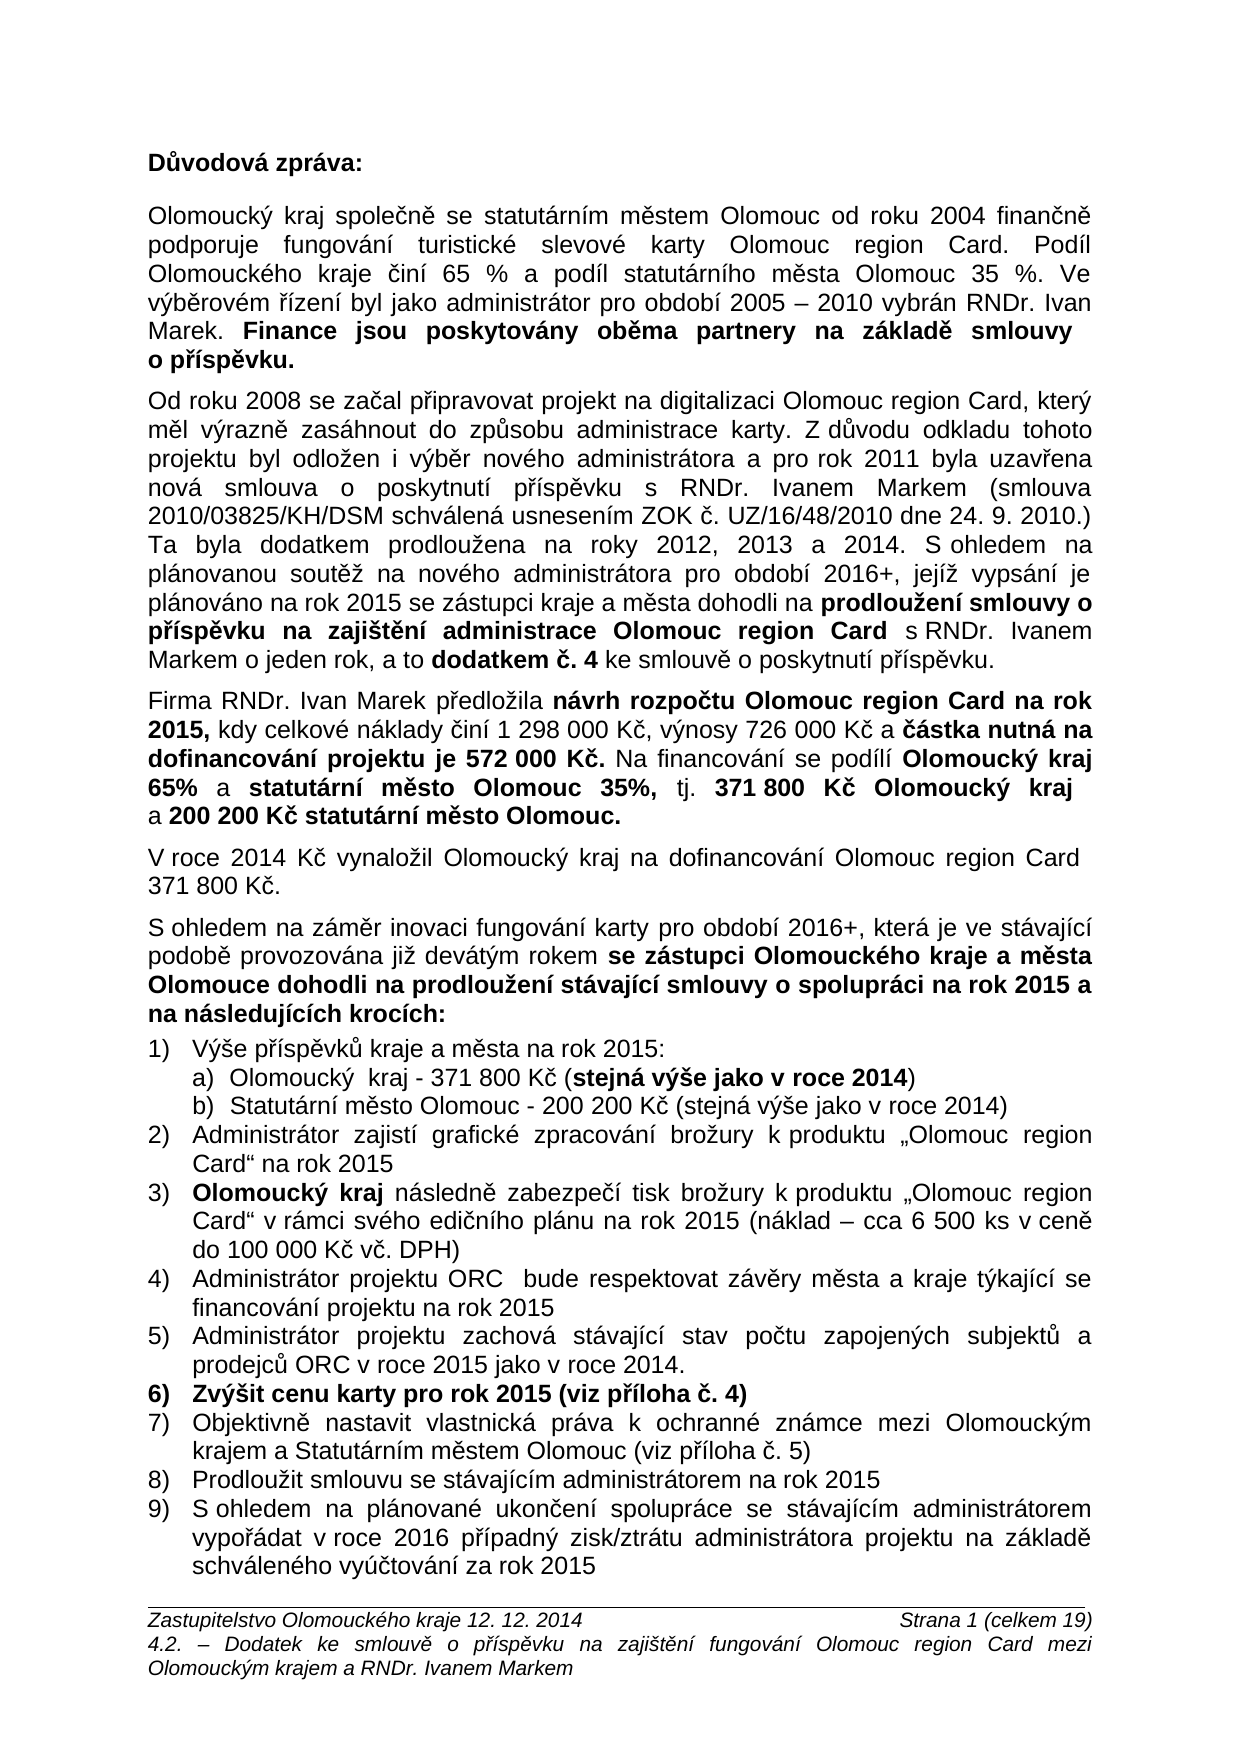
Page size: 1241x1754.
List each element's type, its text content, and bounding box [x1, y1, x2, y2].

list Objektivně nastavit vlastnická práva k ochranné známce mezi Olomouckým krajem a Statutárním městem Olomouc (viz příloha č. 5) [148, 1408, 1093, 1465]
list S ohledem na plánované ukončení spolupráce se stávajícím administrátorem vypořádat v roce 2016 případný zisk/ztrátu administrátora projektu na základě schváleného vyúčtování za rok 2015 [148, 1494, 1093, 1580]
list Administrátor zajistí grafické zpracování brožury k produktu „Olomouc region Card“ na rok 2015 [148, 1120, 1093, 1178]
text V roce 2014 Kč vynaložil Olomoucký kraj na dofinancování Olomouc region Card 371 800 Kč. [148, 843, 1093, 900]
list Zvýšit cenu karty pro rok 2015 (viz příloha č. 4) [148, 1379, 1093, 1408]
list Administrátor projektu ORC bude respektovat závěry města a kraje týkající se financování projektu na rok 2015 [148, 1264, 1093, 1321]
list Olomoucký kraj následně zabezpečí tisk brožury k produktu „Olomouc region Card“ v rámci svého edičního plánu na rok 2015 (náklad – cca 6 500 ks v ceně do 100 000 Kč vč. DPH) [148, 1178, 1093, 1264]
list Prodloužit smlouvu se stávajícím administrátorem na rok 2015 [148, 1465, 1093, 1494]
list Statutární město Olomouc - 200 200 Kč (stejná výše jako v roce 2014) [192, 1091, 1093, 1120]
text Důvodová zpráva: [148, 148, 1093, 176]
list Administrátor projektu zachová stávající stav počtu zapojených subjektů a prodejců ORC v roce 2015 jako v roce 2014. [148, 1321, 1093, 1379]
list Olomoucký kraj - 371 800 Kč (stejná výše jako v roce 2014) [192, 1063, 1093, 1091]
text S ohledem na záměr inovaci fungování karty pro období 2016+, která je ve stávající podobě provozována již devátým rokem se zástupci Olomouckého kraje a města Olomouce dohodli na prodloužení stávající smlouvy o spolupráci na rok 2015 a na následujících krocích: [148, 913, 1093, 1028]
text Olomoucký kraj společně se statutárním městem Olomouc od roku 2004 finančně podporuje fungování turistické slevové karty Olomouc region Card. Podíl Olomouckého kraje činí 65 % a podíl statutárního města Olomouc 35 %. Ve výběrovém řízení byl jako administrátor pro období 2005 – 2010 vybrán RNDr. Ivan Marek. Finance jsou poskytovány oběma partnery na základě smlouvy o příspěvku. [148, 201, 1093, 374]
list Výše příspěvků kraje a města na rok 2015: [148, 1034, 1093, 1063]
text Firma RNDr. Ivan Marek předložila návrh rozpočtu Olomouc region Card na rok 2015, kdy celkové náklady činí 1 298 000 Kč, výnosy 726 000 Kč a částka nutná na dofinancování projektu je 572 000 Kč. Na financování se podílí Olomoucký kraj 65% a statutární město Olomouc 35%, tj. 371 800 Kč Olomoucký kraj a 200 200 Kč statutární město Olomouc. [148, 686, 1093, 830]
text Od roku 2008 se začal připravovat projekt na digitalizaci Olomouc region Card, který měl výrazně zasáhnout do způsobu administrace karty. Z důvodu odkladu tohoto projektu byl odložen i výběr nového administrátora a pro rok 2011 byla uzavřena nová smlouva o poskytnutí příspěvku s RNDr. Ivanem Markem (smlouva 2010/03825/KH/DSM schválená usnesením ZOK č. UZ/16/48/2010 dne 24. 9. 2010.) Ta byla dodatkem prodloužena na roky 2012, 2013 a 2014. S ohledem na plánovanou soutěž na nového administrátora pro období 2016+, jejíž vypsání je plánováno na rok 2015 se zástupci kraje a města dohodli na prodloužení smlouvy o příspěvku na zajištění administrace Olomouc region Card s RNDr. Ivanem Markem o jeden rok, a to dodatkem č. 4 ke smlouvě o poskytnutí příspěvku. [148, 386, 1093, 674]
